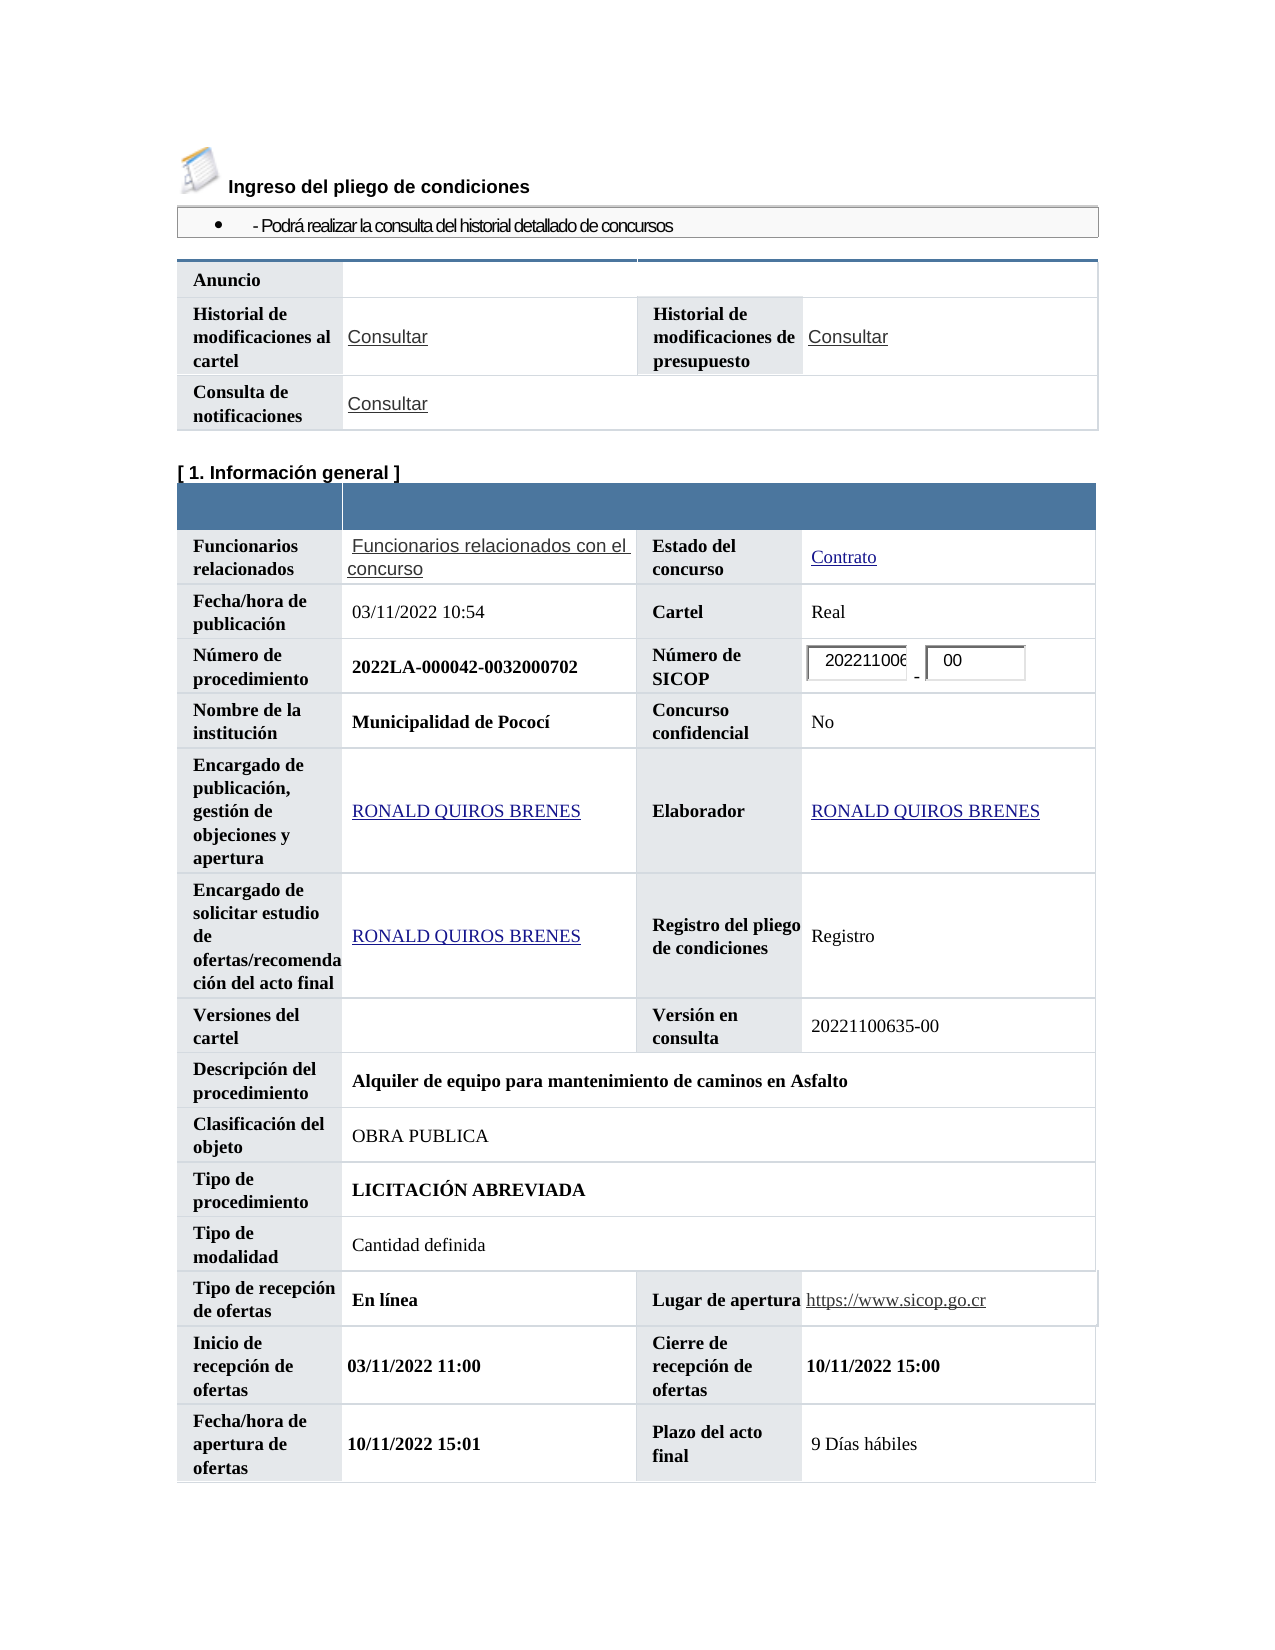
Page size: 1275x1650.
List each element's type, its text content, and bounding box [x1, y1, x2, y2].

table_cell Registro del pliego de condiciones [637, 874, 802, 997]
table_cell Funcionarios relacionados con el concurso [343, 530, 636, 583]
table_cell 03/11/2022 10:54 [343, 585, 636, 638]
table_cell Consultar [343, 298, 637, 374]
table_cell 9 Días hábiles [802, 1405, 1095, 1481]
table_cell Clasificación del objeto [177, 1108, 342, 1161]
table_cell Concurso confidencial [637, 694, 802, 747]
table_cell Anuncio [177, 262, 343, 296]
table_cell Consulta de notificaciones [177, 376, 343, 429]
table_cell Descripción del procedimiento [177, 1053, 342, 1106]
table_cell Tipo de recepción de ofertas [177, 1272, 342, 1325]
table_cell Fecha/hora de apertura de ofertas [177, 1405, 342, 1481]
table_cell https://www.sicop.go.cr [802, 1270, 1097, 1325]
table_cell Encargado de solicitar estudio de ofertas/recomendación del acto final [177, 874, 342, 997]
table_header [343, 483, 636, 530]
table_cell OBRA PUBLICA [343, 1108, 1095, 1161]
table_header - Podrá realizar la consulta del historial detallado de concursos [178, 208, 1098, 237]
table_cell [343, 262, 1097, 296]
table_cell Versiones del cartel [177, 999, 342, 1052]
table_cell Fecha/hora de publicación [177, 585, 342, 638]
table_cell No [802, 694, 1095, 747]
table_cell Plazo del acto final [637, 1405, 802, 1481]
table_cell [343, 999, 636, 1052]
table_cell Estado del concurso [637, 530, 802, 583]
table_cell RONALD QUIROS BRENES [343, 749, 636, 872]
table_cell Real [802, 585, 1095, 638]
table_cell Tipo de modalidad [177, 1217, 342, 1270]
table_cell Historial de modificaciones al cartel [177, 298, 343, 374]
table_cell Funcionarios relacionados [177, 530, 342, 583]
table_header [802, 483, 1096, 530]
table_cell Municipalidad de Pococí [343, 694, 636, 747]
table_cell Inicio de recepción de ofertas [177, 1327, 342, 1403]
table_cell 20221100635-00 [802, 999, 1095, 1052]
table_cell LICITACIÓN ABREVIADA [343, 1163, 1095, 1216]
table_header [177, 483, 342, 530]
table_cell Historial de modificaciones de presupuesto [638, 298, 803, 374]
table_cell RONALD QUIROS BRENES [343, 874, 636, 997]
table_cell 10/11/2022 15:00 [802, 1327, 1095, 1403]
table_cell Número de SICOP [637, 639, 802, 692]
table_cell Cantidad definida [343, 1217, 1095, 1270]
table_cell Nombre de la institución [177, 694, 342, 747]
table_cell Lugar de apertura [637, 1272, 802, 1325]
table_cell 10/11/2022 15:01 [343, 1405, 636, 1481]
table_cell Consultar [343, 376, 1097, 429]
table_cell Contrato [802, 530, 1095, 583]
table_cell Consultar [803, 298, 1097, 374]
table_cell Cierre de recepción de ofertas [637, 1327, 802, 1403]
table_cell 2022LA-000042-0032000702 [343, 639, 636, 692]
table_cell Número de procedimiento [177, 639, 342, 692]
text Ingreso del pliego de condiciones [177, 148, 1098, 205]
table_cell 03/11/2022 11:00 [343, 1327, 636, 1403]
picture [177, 147, 223, 194]
table_header [636, 483, 802, 530]
table_cell Versión en consulta [637, 999, 802, 1052]
table_cell RONALD QUIROS BRENES [802, 749, 1095, 872]
table_cell - [802, 639, 1095, 692]
table_cell En línea [343, 1272, 636, 1325]
table_cell Encargado de publicación, gestión de objeciones y apertura [177, 749, 342, 872]
text [ 1. Información general ] [177, 454, 1098, 483]
table_cell Alquiler de equipo para mantenimiento de caminos en Asfalto [343, 1053, 1095, 1106]
table_cell Tipo de procedimiento [177, 1163, 342, 1216]
table_cell Cartel [637, 585, 802, 638]
table_cell Registro [802, 874, 1095, 997]
table_cell Elaborador [637, 749, 802, 872]
